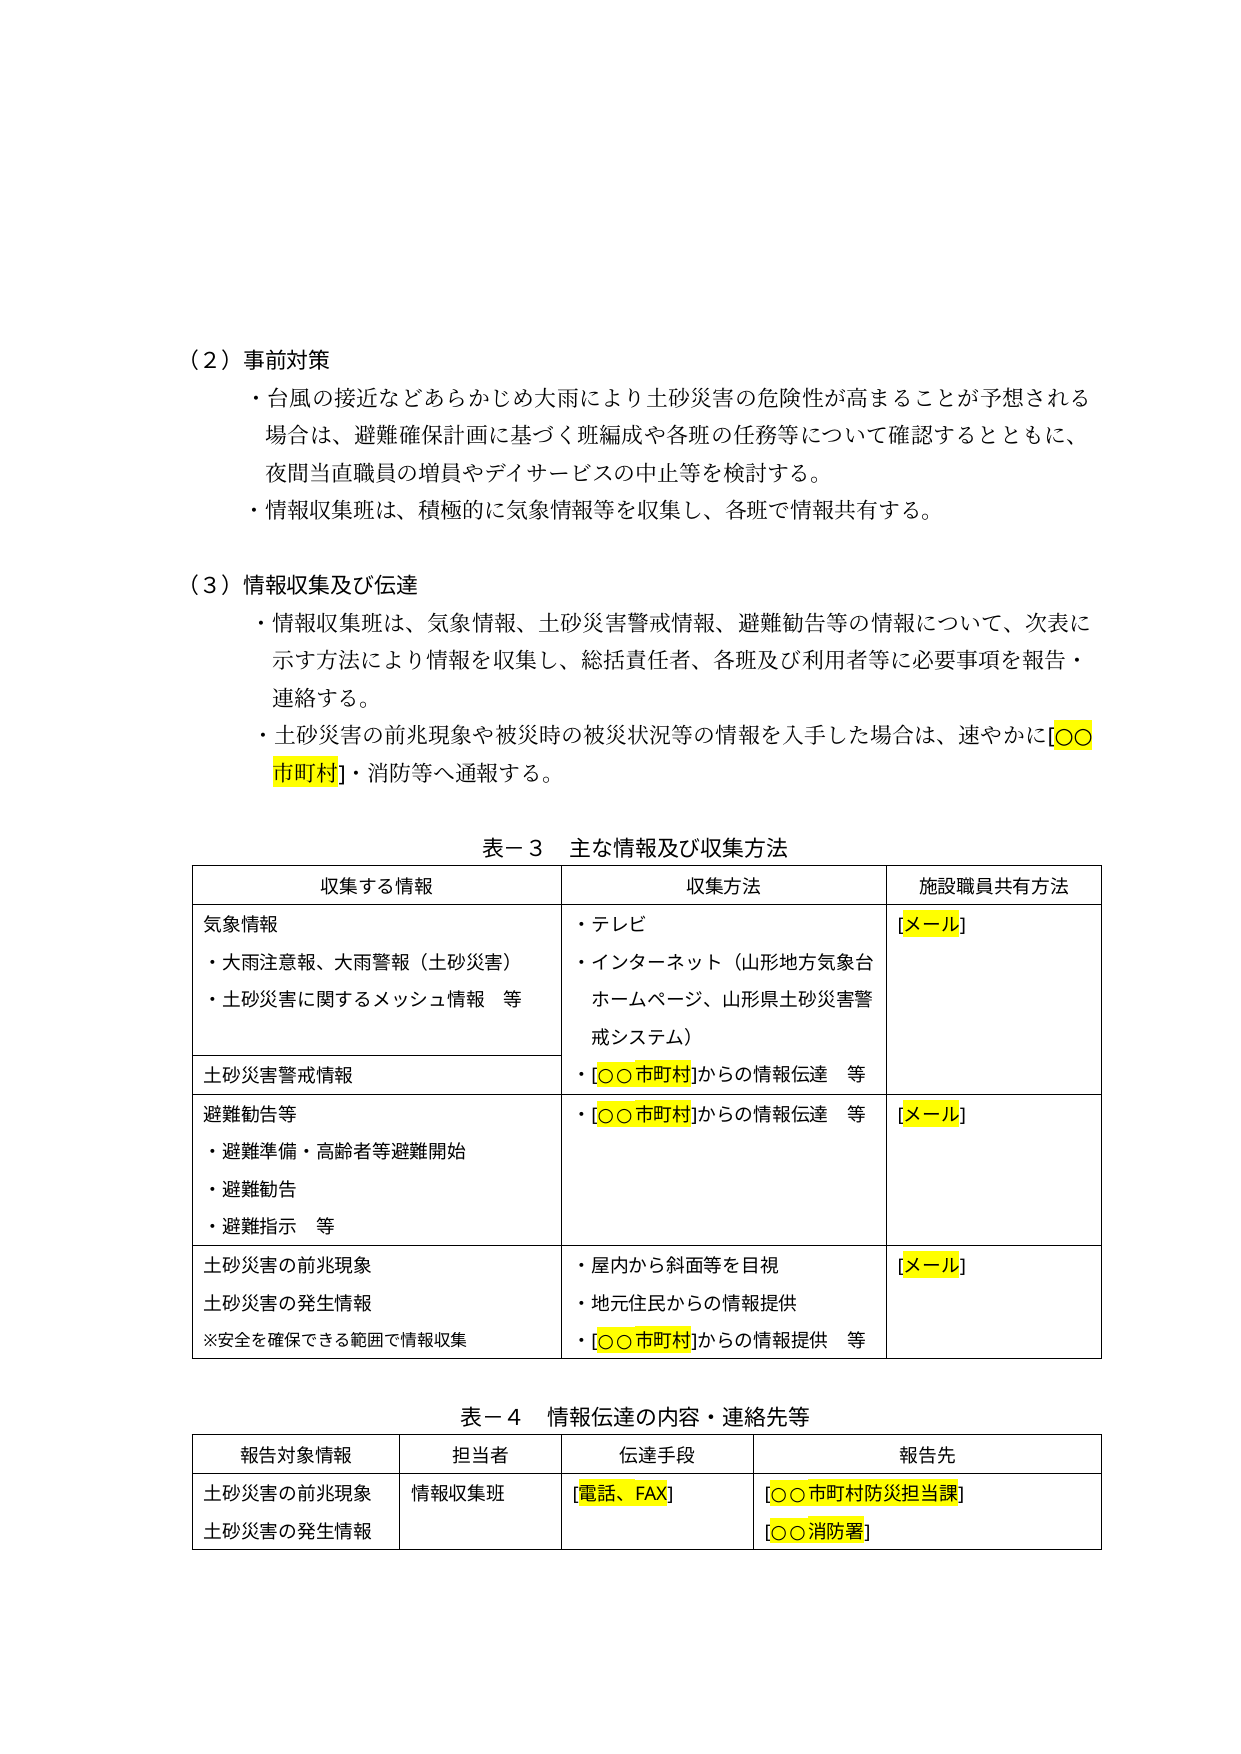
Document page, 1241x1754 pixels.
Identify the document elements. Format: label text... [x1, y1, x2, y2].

table_cell [メール] [887, 1246, 1101, 1358]
text ・情報収集班は、気象情報、土砂災害警戒情報、避難勧告等の情報について、次表に示す方法により情報を収集し、総括責任者、各班及び利用者等に必要事項を報告・連絡する。 [250, 603, 1092, 715]
table_cell ・[○○市町村]からの情報伝達 等 [562, 1095, 886, 1244]
table_cell [電話、FAX] [562, 1474, 753, 1549]
table_cell 気象情報 ・大雨注意報、大雨警報（土砂災害） ・土砂災害に関するメッシュ情報 等 [193, 905, 561, 1055]
table_header 伝達手段 [562, 1435, 753, 1473]
table_cell 情報収集班 [400, 1474, 561, 1549]
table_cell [193, 1474, 399, 1549]
table_cell [メール] [887, 1095, 1101, 1244]
table_header 担当者 [400, 1435, 561, 1473]
table_cell ・テレビ ・インターネット（山形地方気象台ホームページ、山形県土砂災害警戒システム） ・[○○市町村]からの情報伝達 等 [562, 905, 886, 1093]
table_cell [754, 1474, 1101, 1549]
text （２）事前対策 [177, 340, 1092, 378]
table_header 報告対象情報 [193, 1435, 399, 1473]
table_cell 土砂災害警戒情報 [193, 1056, 561, 1093]
text 表－４ 情報伝達の内容・連絡先等 [177, 1397, 1092, 1434]
text ・土砂災害の前兆現象や被災時の被災状況等の情報を入手した場合は、速やかに[○○市町村]・消防等へ通報する。 [119, 715, 1092, 790]
text 表－３ 主な情報及び収集方法 [177, 828, 1092, 865]
table_header 施設職員共有方法 [887, 866, 1101, 904]
table_cell [メール] [887, 905, 1101, 1093]
text （３）情報収集及び伝達 [177, 565, 1092, 603]
table_cell ・屋内から斜面等を目視 ・地元住民からの情報提供 ・[○○市町村]からの情報提供 等 [562, 1246, 886, 1358]
table_header 収集方法 [562, 866, 886, 904]
table_header 収集する情報 [193, 866, 561, 904]
table_header 報告先 [754, 1435, 1101, 1473]
text ・情報収集班は、積極的に気象情報等を収集し、各班で情報共有する。 [222, 490, 1092, 528]
table_cell 土砂災害の前兆現象 土砂災害の発生情報 ※安全を確保できる範囲で情報収集 [193, 1246, 561, 1358]
table_cell 避難勧告等 ・避難準備・高齢者等避難開始 ・避難勧告 ・避難指示 等 [193, 1095, 561, 1244]
text ・台風の接近などあらかじめ大雨により土砂災害の危険性が高まることが予想される場合は、避難確保計画に基づく班編成や各班の任務等について確認するとともに、夜間当直職員の増員やデイサービスの中止等を検討する。 [156, 378, 1092, 490]
